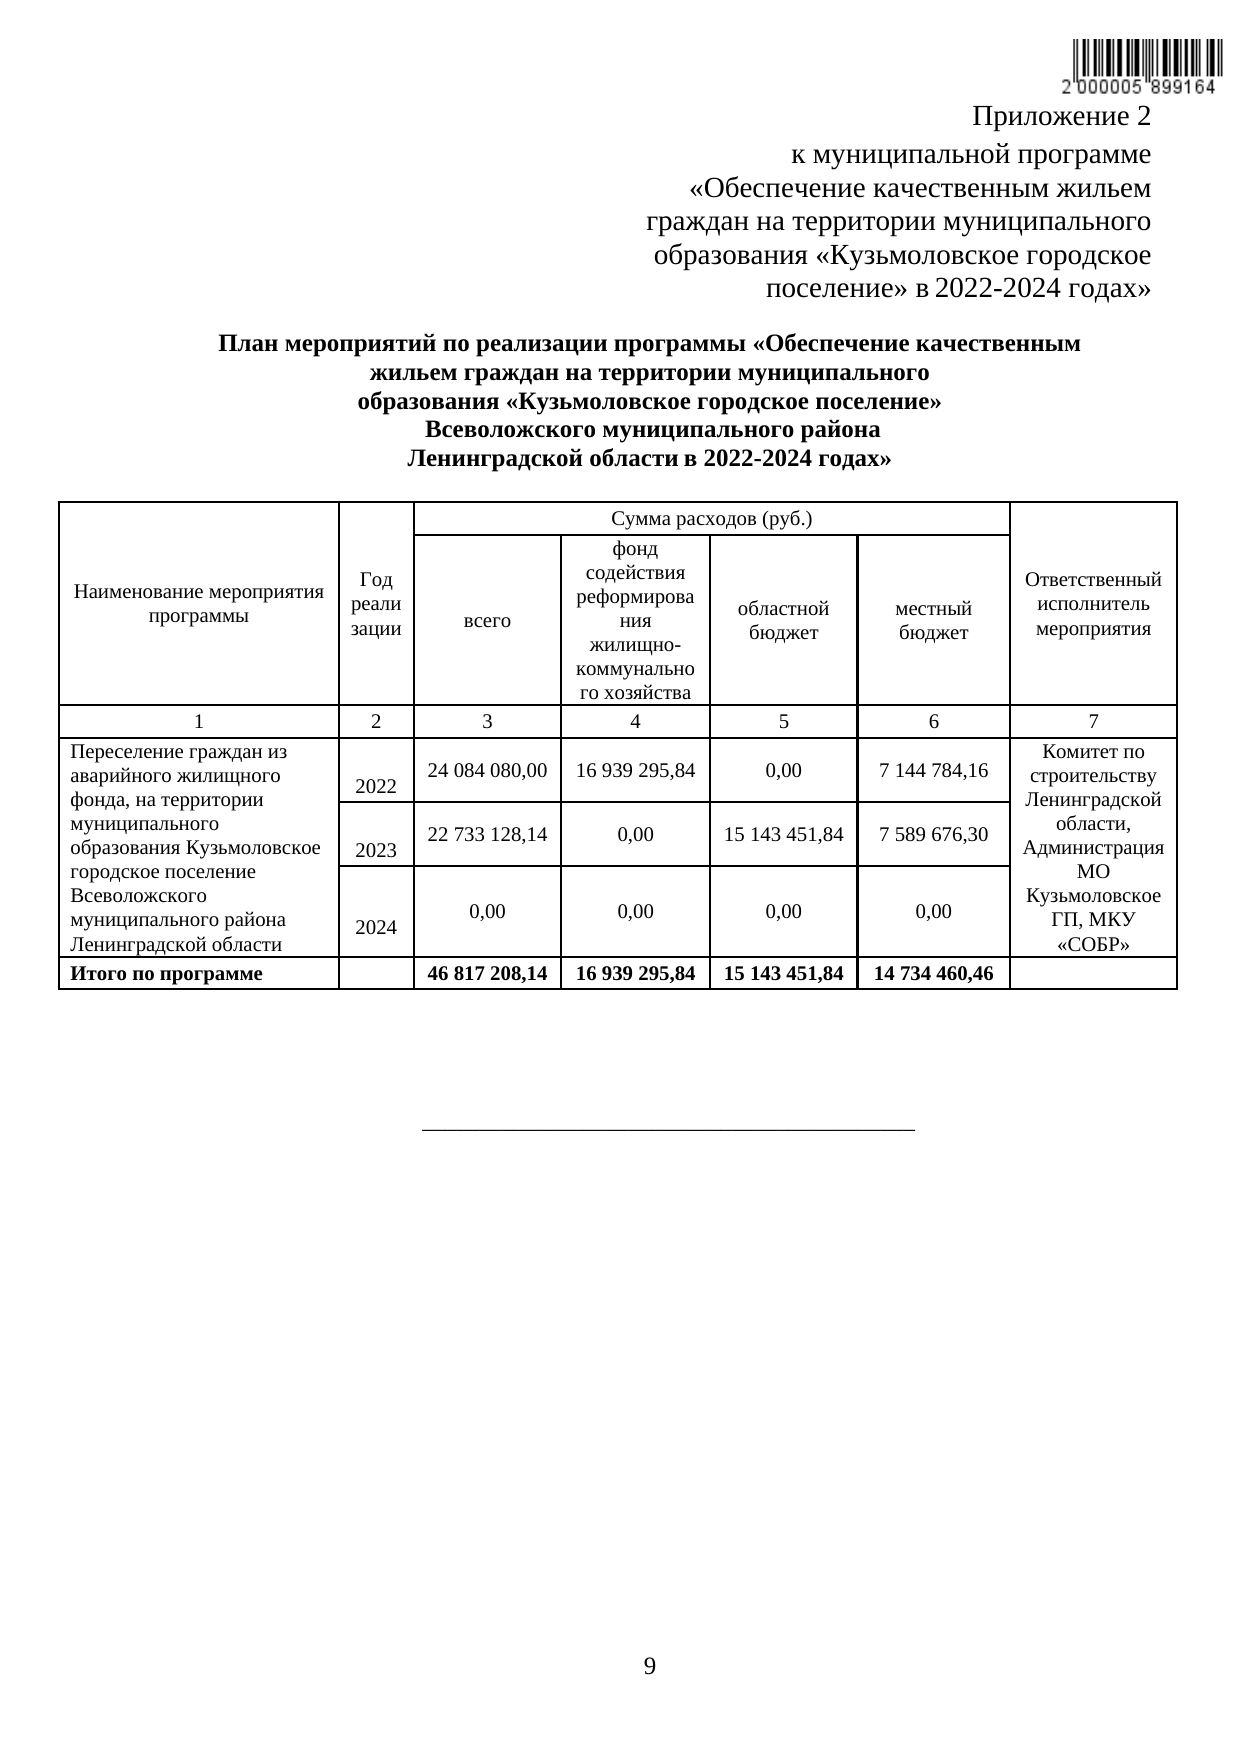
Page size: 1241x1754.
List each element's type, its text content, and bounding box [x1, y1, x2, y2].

table_cell 7 144 784,16 [859, 739, 1009, 801]
table_cell [340, 958, 413, 988]
text Всеволожского муниципального района [148, 414, 1152, 443]
table_cell 2023 [340, 832, 413, 865]
table_header Наименование мероприятия программы [60, 503, 338, 704]
table_cell 46 817 208,14 [415, 958, 560, 988]
table_cell 2 [340, 706, 413, 737]
text жильем граждан на территории муниципального [148, 357, 1152, 386]
table_cell областной бюджет [711, 536, 856, 704]
table_cell 2022 [340, 768, 413, 801]
table_cell 0,00 [711, 867, 856, 956]
table_cell 5 [711, 706, 856, 737]
table_cell Комитет по строительству Ленинградской области, Администрация МО Кузьмоловское ГП, МКУ «СОБР» [1011, 739, 1176, 956]
table_cell 0,00 [415, 867, 560, 956]
table_cell всего [415, 536, 560, 704]
table_cell 0,00 [859, 867, 1009, 956]
table_cell [340, 867, 413, 896]
table_cell 6 [859, 706, 1009, 737]
table_cell 7 [1011, 706, 1176, 737]
text Приложение 2 [148, 98, 1152, 131]
table_cell 14 734 460,46 [859, 958, 1009, 988]
table_cell 0,00 [562, 803, 709, 865]
table_cell 3 [415, 706, 560, 737]
table_cell [340, 803, 413, 832]
text План мероприятий по реализации программы «Обеспечение качественным [148, 328, 1152, 357]
table_cell 24 084 080,00 [415, 739, 560, 801]
table_header Год реализации [340, 503, 413, 704]
text ___________________________________________ [185, 1107, 1152, 1134]
table_cell 15 143 451,84 [711, 958, 856, 988]
text образования «Кузьмоловское городское поселение» [148, 386, 1152, 414]
picture [1061, 39, 1240, 97]
table_cell 1 [60, 706, 338, 737]
table_cell 7 589 676,30 [859, 803, 1009, 865]
table_cell 15 143 451,84 [711, 803, 856, 865]
table_cell 2024 [340, 896, 413, 956]
table_cell [1011, 958, 1176, 988]
table_cell местный бюджет [859, 536, 1009, 704]
table_cell [340, 739, 413, 768]
text Ленинградской области в 2022-2024 годах» [148, 443, 1152, 472]
table_cell фонд содействия реформирования жилищно-коммунального хозяйства [562, 536, 709, 704]
table_cell 0,00 [711, 739, 856, 801]
table_cell Переселение граждан из аварийного жилищного фонда, на территории муниципального образования Кузьмоловское городское поселение Всеволожского муниципального района Ленинградской области [60, 739, 338, 956]
table_cell 22 733 128,14 [415, 803, 560, 865]
table_header Ответственный исполнитель мероприятия [1011, 503, 1176, 704]
table_cell 16 939 295,84 [562, 739, 709, 801]
table_header Сумма расходов (руб.) [415, 503, 1009, 533]
table_cell 16 939 295,84 [562, 958, 709, 988]
table_cell 0,00 [562, 867, 709, 956]
table_cell 4 [562, 706, 709, 737]
table_cell Итого по программе [60, 958, 338, 988]
text к муниципальной программе «Обеспечение качественным жильем граждан на территории муниципального образования «Кузьмоловское городское поселение» в 2022-2024 годах» [635, 136, 1152, 304]
